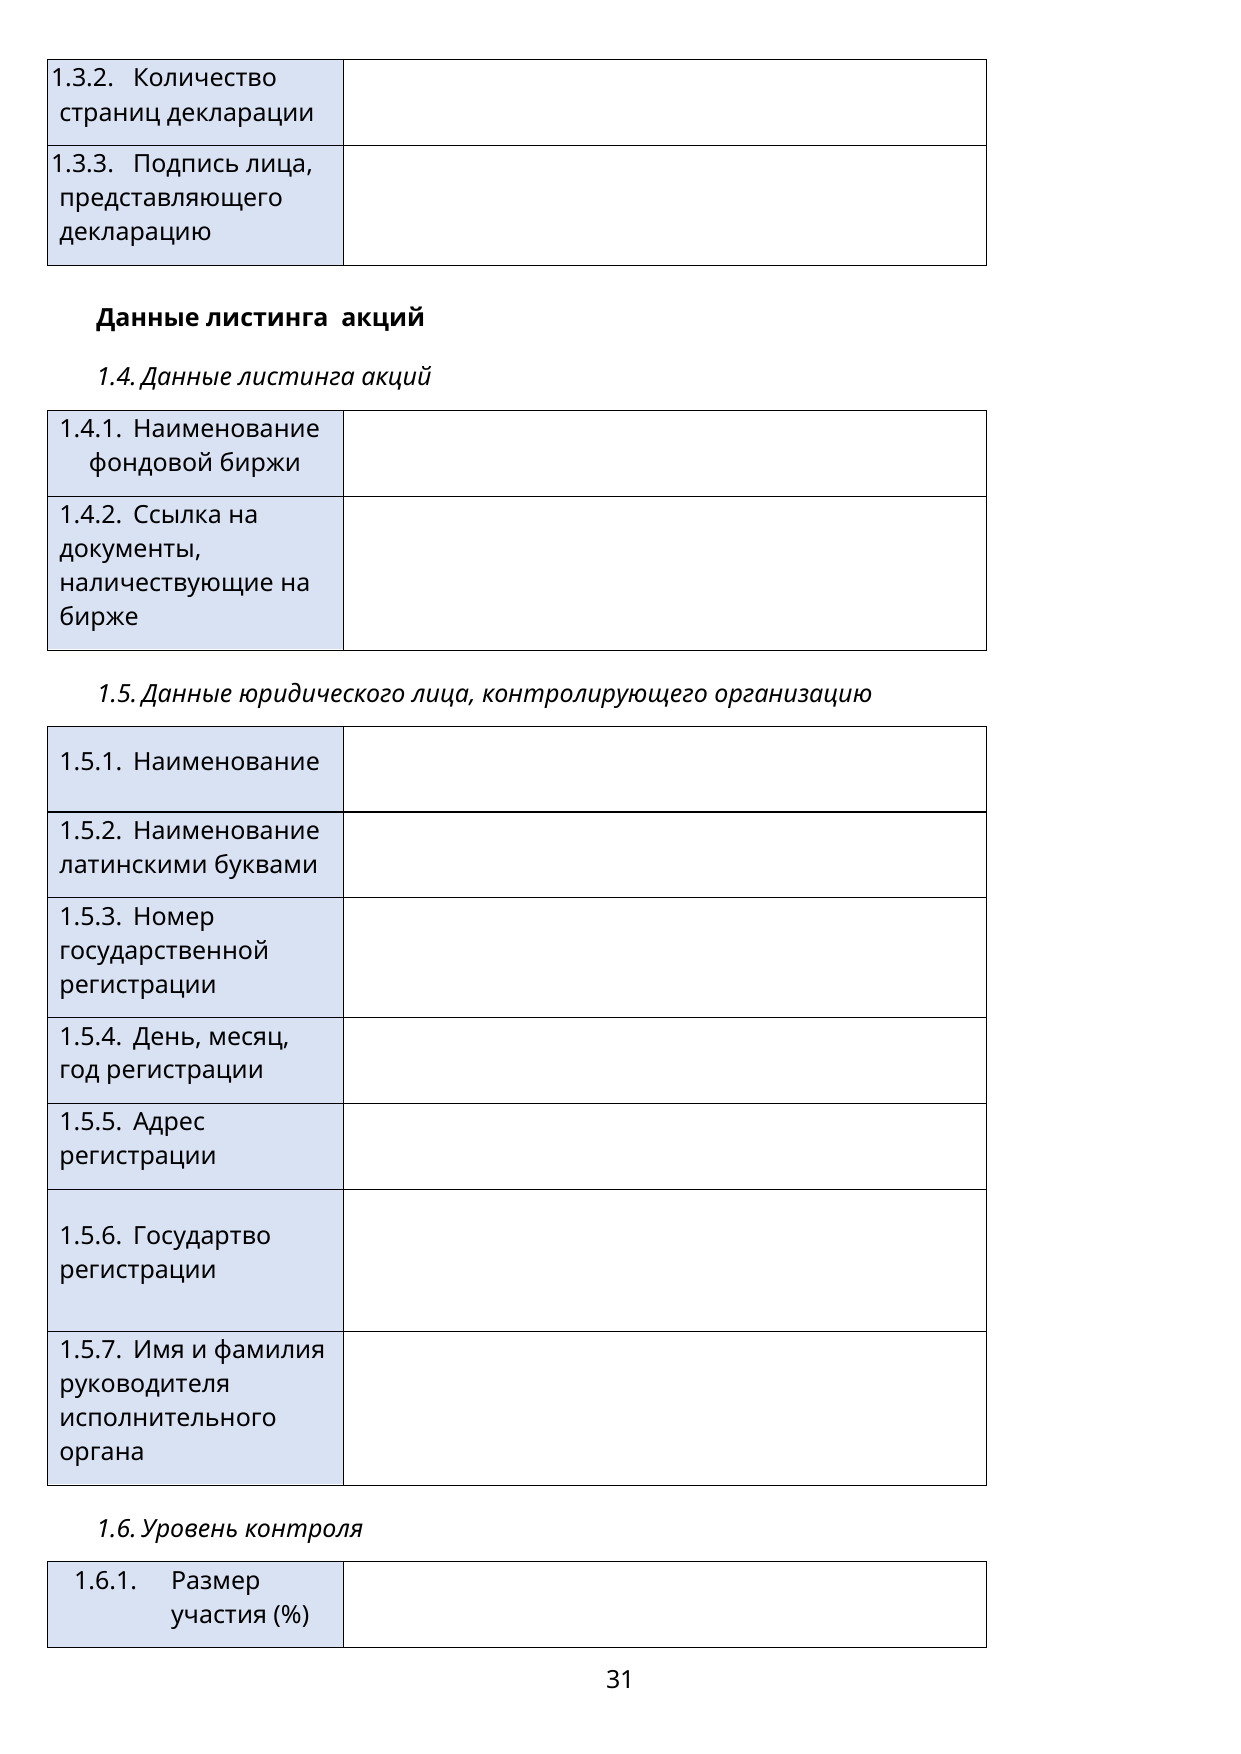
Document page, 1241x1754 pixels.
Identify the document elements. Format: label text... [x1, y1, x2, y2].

table_cell [344, 497, 986, 649]
table_cell Количество страниц декларации [48, 60, 343, 145]
list Уровень контроля [96, 1511, 1181, 1544]
table_header [344, 727, 986, 811]
table_header [344, 1562, 986, 1647]
list Данные листинга акций [96, 359, 1181, 393]
table_cell [344, 813, 986, 897]
table_header Размер участия (%) [48, 1562, 343, 1647]
table_cell Номер государственной регистрации [48, 898, 343, 1017]
list Данные юридического лица, контролирующего организацию [97, 676, 1181, 709]
table_cell [344, 1332, 986, 1484]
table_cell Имя и фамилия руководителя исполнительного органа [48, 1332, 343, 1484]
table_cell Ссылка на документы, наличествующие на бирже [48, 497, 343, 649]
table_header Наименование фондовой биржи [48, 411, 343, 496]
table_cell [344, 1190, 986, 1331]
text Данные листинга акций [59, 300, 1181, 334]
table_cell День, месяц, год регистрации [48, 1018, 343, 1103]
table_cell Адрес регистрации [48, 1104, 343, 1189]
table_header [344, 411, 986, 496]
table_cell [344, 1018, 986, 1103]
table_cell Подпись лица, представляющего декларацию [48, 146, 343, 265]
table_cell [344, 1104, 986, 1189]
table_header Наименование [48, 727, 343, 811]
table_cell Государтво регистрации [48, 1190, 343, 1331]
table_cell [344, 60, 986, 145]
table_cell [344, 898, 986, 1017]
table_cell Наименование латинскими буквами [48, 813, 343, 897]
table_cell [344, 146, 986, 265]
